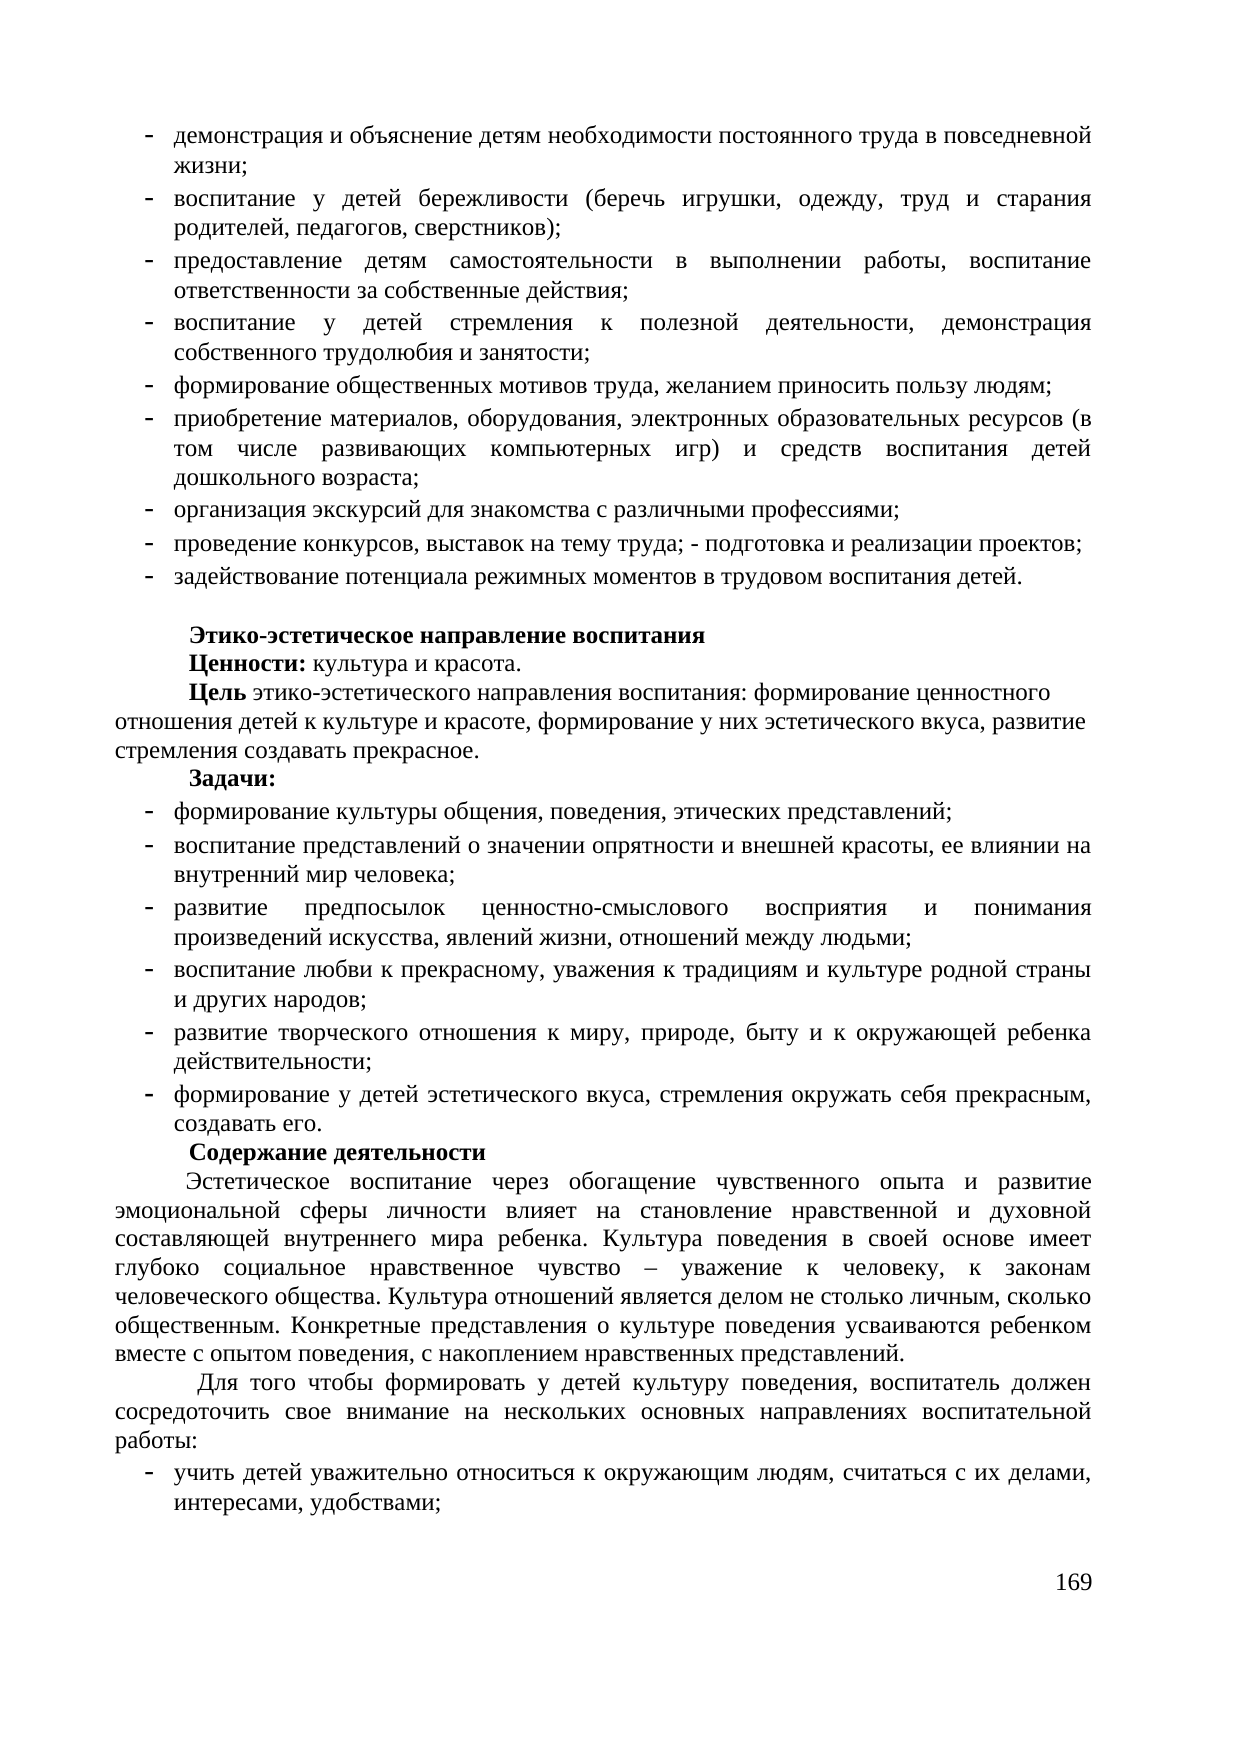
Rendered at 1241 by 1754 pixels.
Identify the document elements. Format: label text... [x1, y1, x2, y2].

list приобретение материалов, оборудования, электронных образовательных ресурсов (в том числе развивающих компьютерных игр) и средств воспитания детей дошкольного возраста; [144, 399, 1092, 490]
text Задачи: [114, 763, 1092, 792]
text Для того чтобы формировать у детей культуру поведения, воспитатель должен сосредоточить свое внимание на нескольких основных направлениях воспитательной работы: [114, 1367, 1092, 1453]
list предоставление детям самостоятельности в выполнении работы, воспитание ответственности за собственные действия; [144, 241, 1092, 303]
list задействование потенциала режимных моментов в трудовом воспитания детей. [144, 557, 1092, 591]
list формирование у детей эстетического вкуса, стремления окружать себя прекрасным, создавать его. [144, 1075, 1092, 1137]
list проведение конкурсов, выставок на тему труда; - подготовка и реализации проектов; [144, 524, 1092, 557]
list формирование общественных мотивов труда, желанием приносить пользу людям; [144, 366, 1092, 399]
list развитие предпосылок ценностно-смыслового восприятия и понимания произведений искусства, явлений жизни, отношений между людьми; [144, 888, 1092, 950]
list учить детей уважительно относиться к окружающим людям, считаться с их делами, интересами, удобствами; [144, 1453, 1092, 1516]
text Ценности: культура и красота. [114, 648, 1092, 677]
text Содержание деятельности [114, 1137, 1092, 1166]
list воспитание представлений о значении опрятности и внешней красоты, ее влиянии на внутренний мир человека; [144, 826, 1092, 888]
list воспитание любви к прекрасному, уважения к традициям и культуре родной страны и других народов; [144, 950, 1092, 1013]
list организация экскурсий для знакомства с различными профессиями; [144, 490, 1092, 524]
text Цель этико-эстетического направления воспитания: формирование ценностного отношения детей к культуре и красоте, формирование у них эстетического вкуса, развитие стремления создавать прекрасное. [114, 677, 1092, 763]
text Этико-эстетическое направление воспитания [114, 620, 1092, 648]
list воспитание у детей бережливости (беречь игрушки, одежду, труд и старания родителей, педагогов, сверстников); [144, 179, 1092, 241]
text Эстетическое воспитание через обогащение чувственного опыта и развитие эмоциональной сферы личности влияет на становление нравственной и духовной составляющей внутреннего мира ребенка. Культура поведения в своей основе имеет глубоко социальное нравственное чувство – уважение к человеку, к законам человеческого общества. Культура отношений является делом не столько личным, сколько общественным. Конкретные представления о культуре поведения усваиваются ребенком вместе с опытом поведения, с накоплением нравственных представлений. [114, 1166, 1092, 1367]
list развитие творческого отношения к миру, природе, быту и к окружающей ребенка действительности; [144, 1013, 1092, 1075]
list демонстрация и объяснение детям необходимости постоянного труда в повседневной жизни; [144, 117, 1092, 179]
list воспитание у детей стремления к полезной деятельности, демонстрация собственного трудолюбия и занятости; [144, 303, 1092, 366]
list формирование культуры общения, поведения, этических представлений; [144, 792, 1092, 826]
